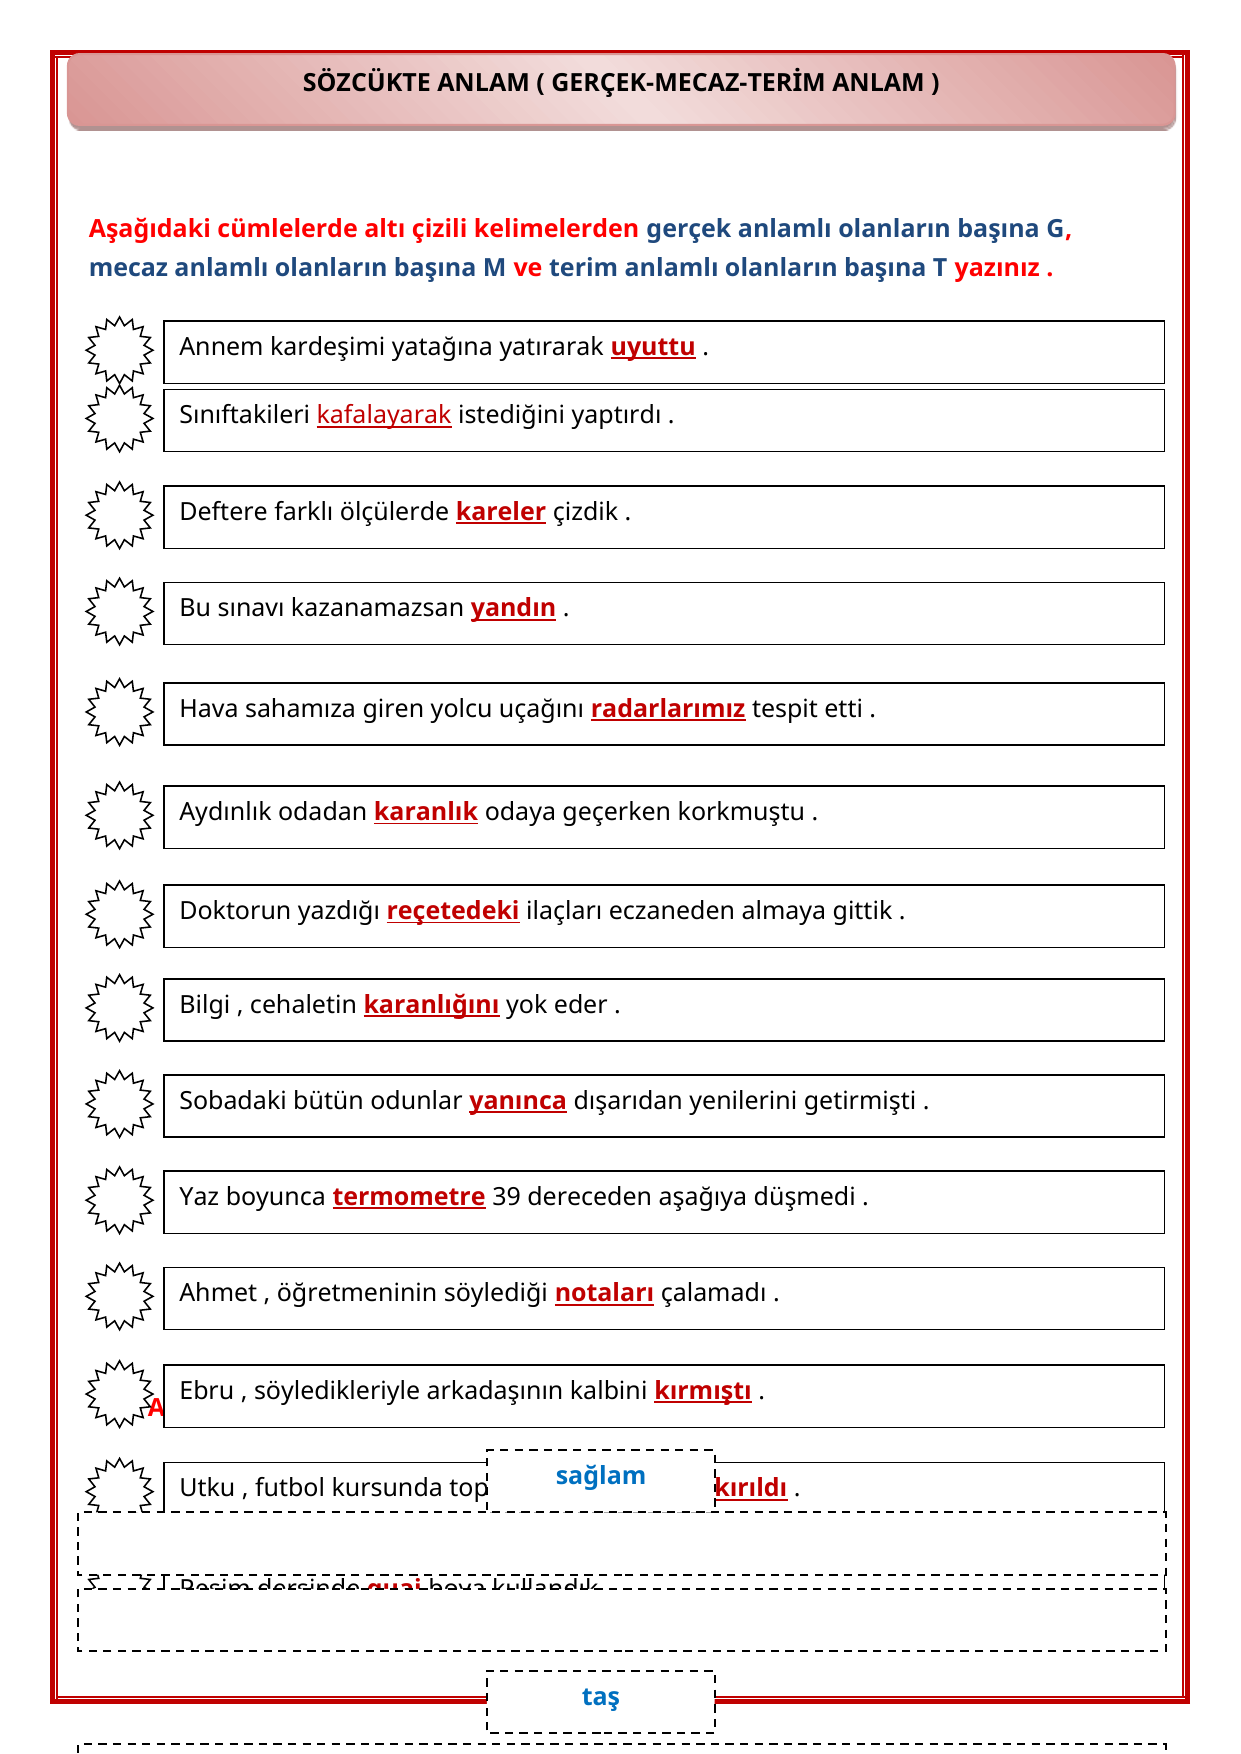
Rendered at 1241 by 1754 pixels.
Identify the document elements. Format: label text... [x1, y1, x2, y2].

text Aşağıdaki cümlelerde altı çizili kelimelerden gerçek anlamlı olanların başına G, mecaz anlamlı olanların başına M ve terim anlamlı olanların başına T yazınız . [88, 211, 1152, 284]
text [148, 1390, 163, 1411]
